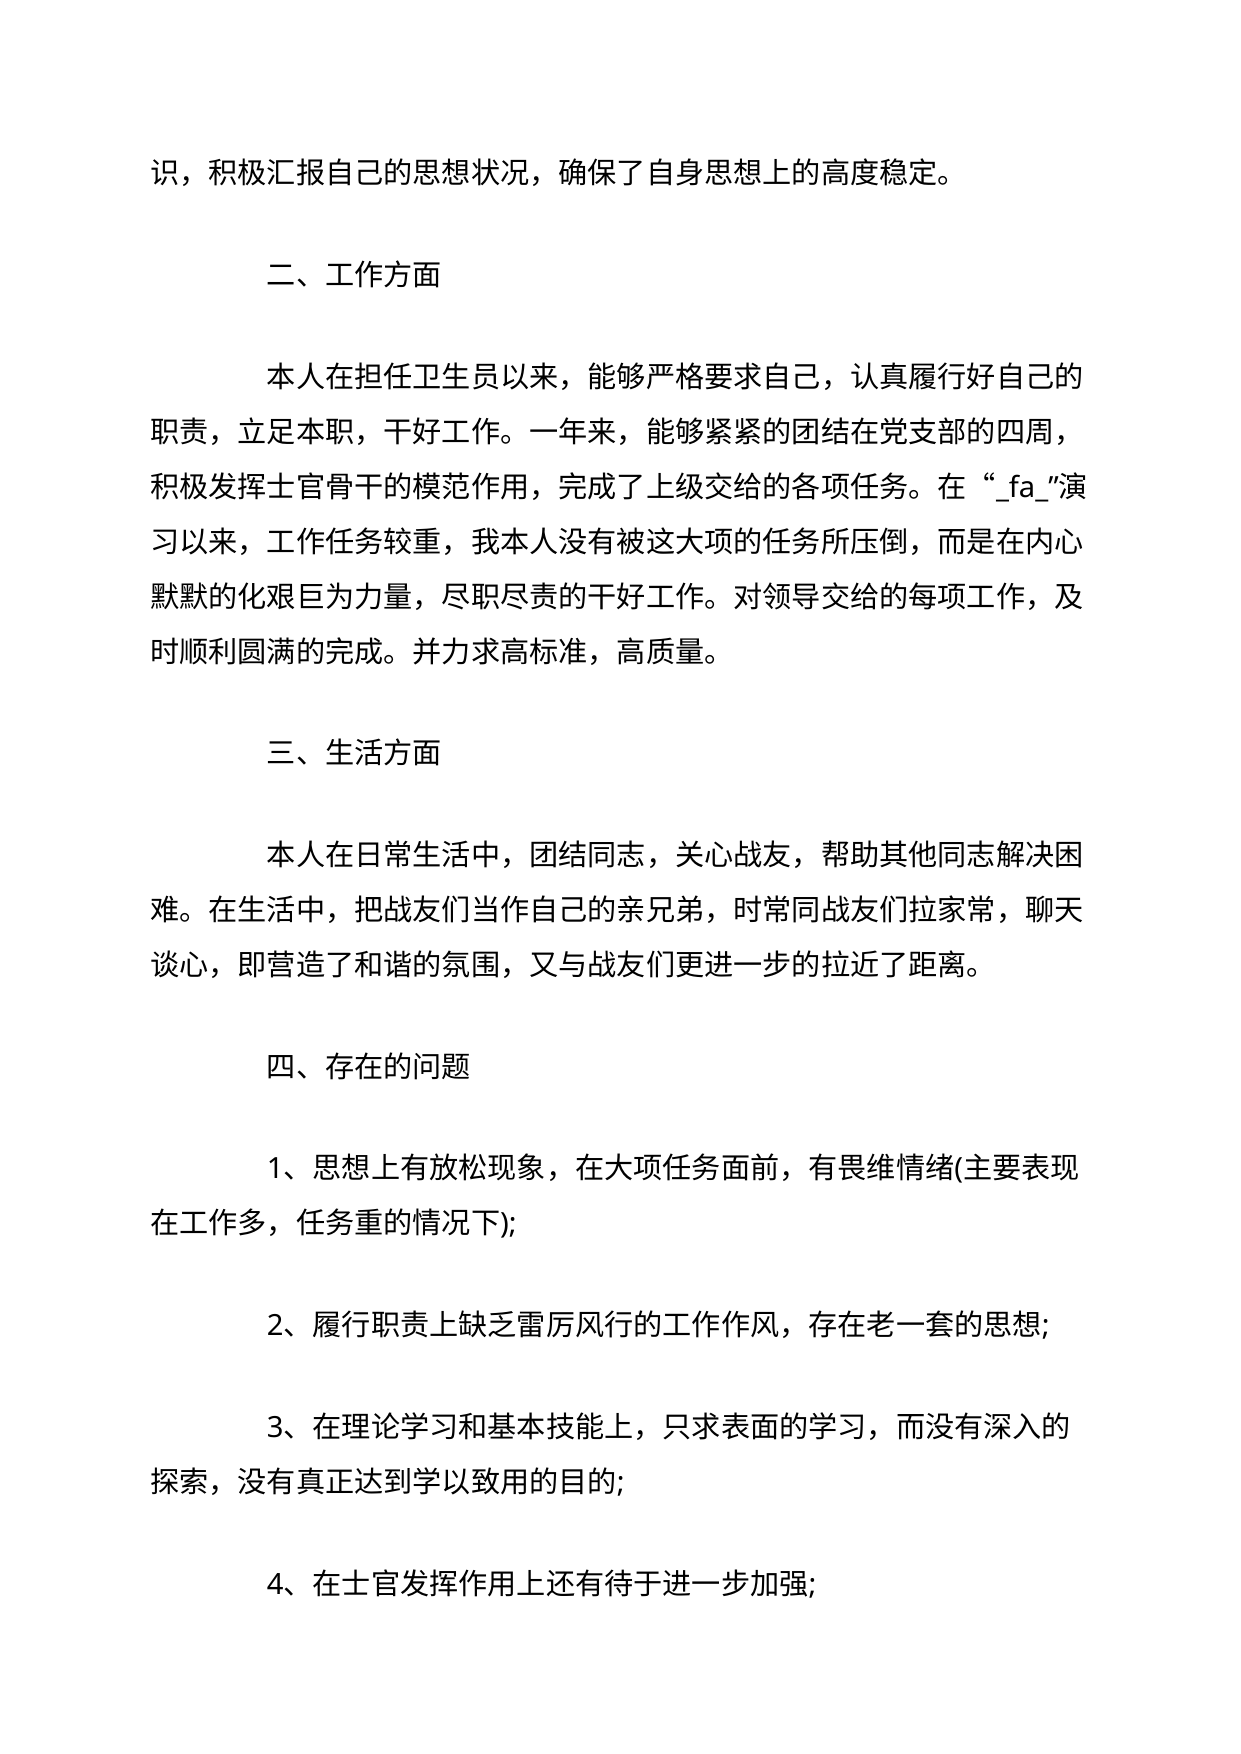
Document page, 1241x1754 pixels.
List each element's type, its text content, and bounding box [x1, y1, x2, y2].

text 3、在理论学习和基本技能上，只求表面的学习，而没有深入的探索，没有真正达到学以致用的目的; [150, 1404, 1090, 1501]
text 1、思想上有放松现象，在大项任务面前，有畏维情绪(主要表现在工作多，任务重的情况下); [150, 1145, 1090, 1242]
text 四、存在的问题 [150, 1043, 1090, 1086]
text 2、履行职责上缺乏雷厉风行的工作作风，存在老一套的思想; [150, 1302, 1090, 1344]
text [150, 150, 1090, 192]
text 三、生活方面 [150, 730, 1090, 772]
text 本人在担任卫生员以来，能够严格要求自己，认真履行好自己的职责，立足本职，干好工作。一年来，能够紧紧的团结在党支部的四周，积极发挥士官骨干的模范作用，完成了上级交给的各项任务。在“_fa_”演习以来，工作任务较重，我本人没有被这大项的任务所压倒，而是在内心默默的化艰巨为力量，尽职尽责的干好工作。对领导交给的每项工作，及时顺利圆满的完成。并力求高标准，高质量。 [150, 353, 1090, 670]
text 4、在士官发挥作用上还有待于进一步加强; [150, 1561, 1090, 1603]
text 二、工作方面 [150, 252, 1090, 294]
text 本人在日常生活中，团结同志，关心战友，帮助其他同志解决困难。在生活中，把战友们当作自己的亲兄弟，时常同战友们拉家常，聊天谈心，即营造了和谐的氛围，又与战友们更进一步的拉近了距离。 [150, 832, 1090, 984]
